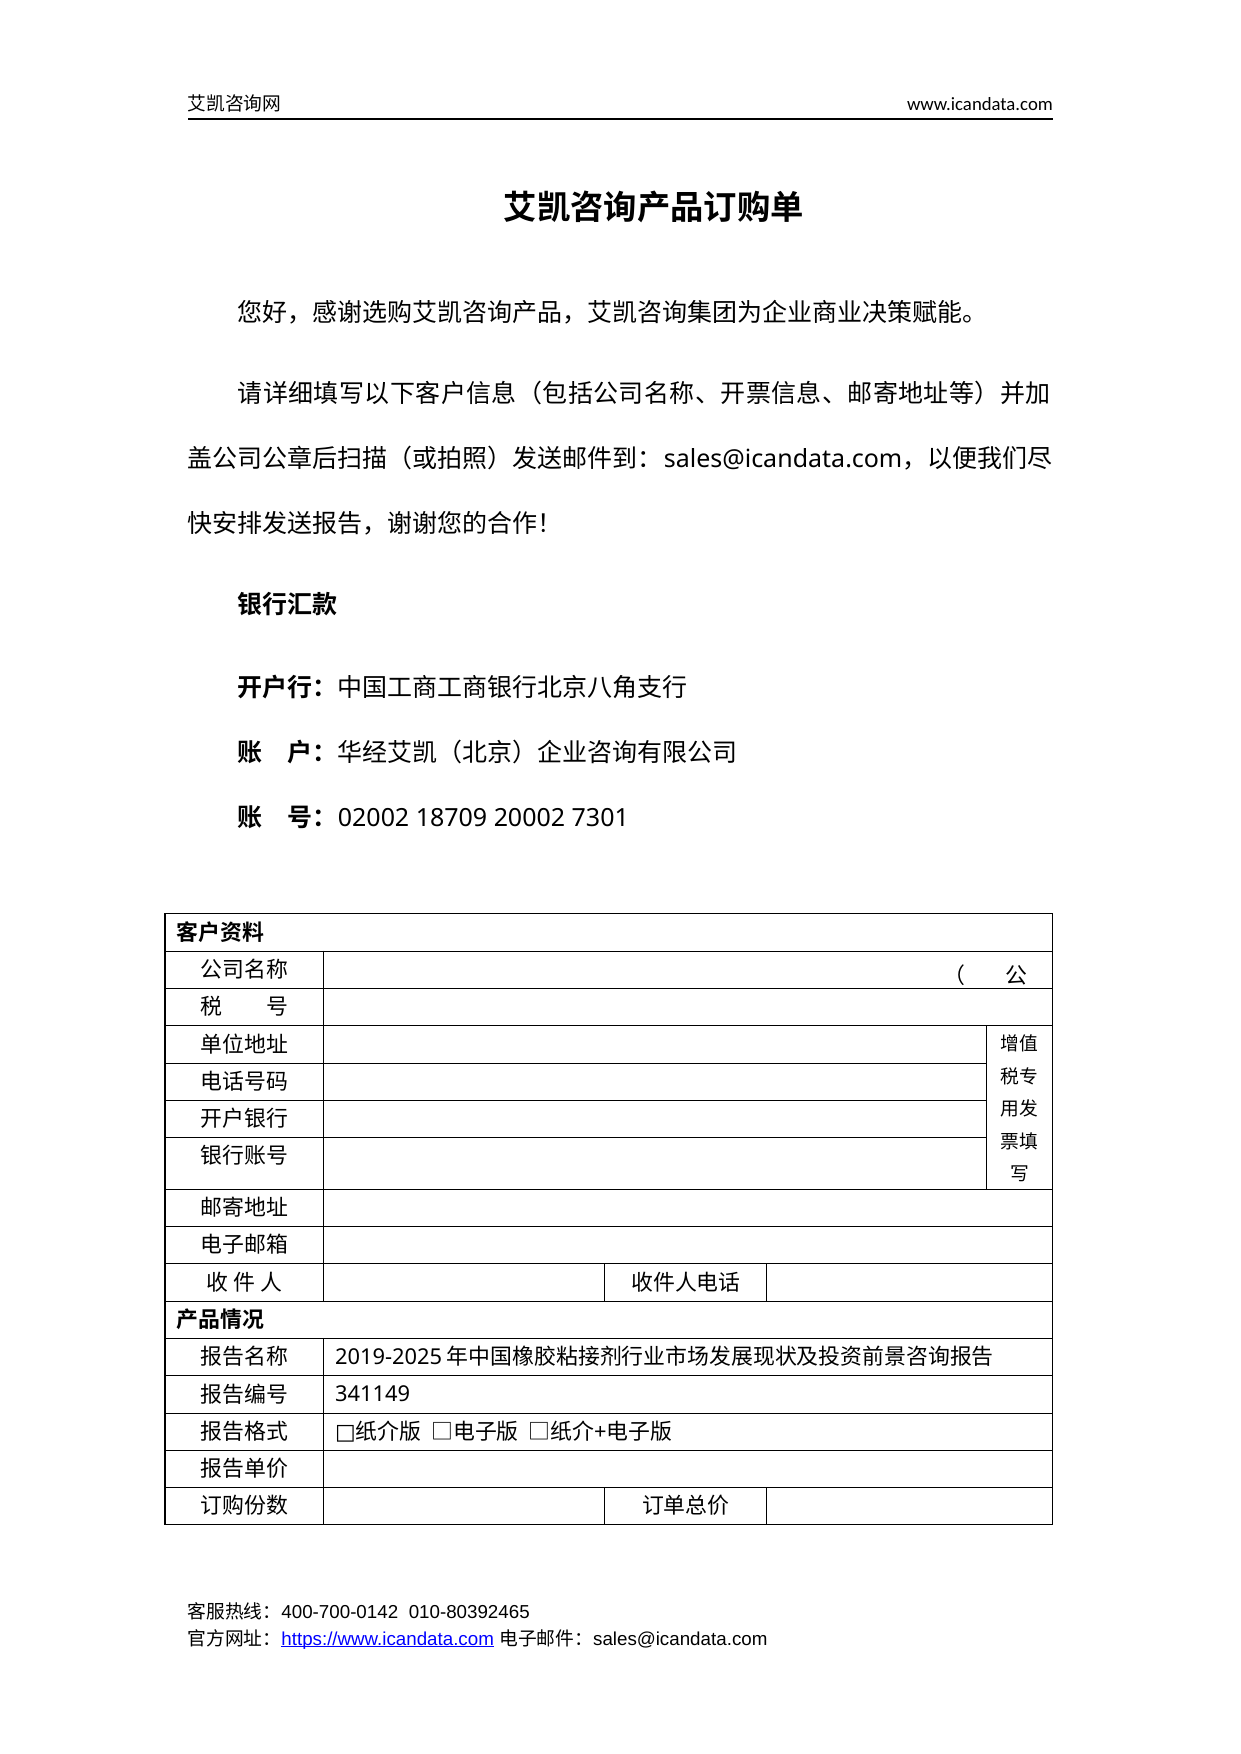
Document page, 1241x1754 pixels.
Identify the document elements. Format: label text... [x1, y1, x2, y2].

table_cell 订购份数 [166, 1488, 323, 1524]
table_cell [324, 1190, 1052, 1226]
table_cell 收 件 人 [166, 1264, 323, 1301]
table_cell 邮寄地址 [166, 1190, 323, 1226]
table_cell 公司名称 [166, 952, 323, 988]
table_cell 产品情况 [166, 1302, 1052, 1338]
table_cell 银行账号 [166, 1138, 323, 1189]
table_cell [324, 1026, 986, 1062]
table_cell [324, 1101, 986, 1137]
text 请详细填写以下客户信息（包括公司名称、开票信息、邮寄地址等）并加盖公司公章后扫描（或拍照）发送邮件到：sales@icandata.com，以便我们尽快安排发送报告，谢谢您的合作！ [187, 359, 1053, 554]
text 银行汇款 [187, 570, 1053, 635]
text 开户行：中国工商工商银行北京八角支行 [187, 653, 1053, 718]
table_cell 341149 [324, 1376, 1052, 1412]
table_cell [767, 1488, 1052, 1524]
table_cell 2019-2025年中国橡胶粘接剂行业市场发展现状及投资前景咨询报告 [324, 1339, 1052, 1375]
table_cell □纸介版 □电子版 □纸介+电子版 [324, 1414, 1052, 1450]
table_cell [324, 1488, 604, 1524]
table_cell 报告单价 [166, 1451, 323, 1487]
text 账 号：02002 18709 20002 7301 [187, 783, 1053, 848]
table_cell [324, 1264, 604, 1301]
table_cell 税 号 [166, 989, 323, 1025]
table_cell [324, 952, 1052, 988]
table_cell [324, 1064, 986, 1100]
table_cell [324, 989, 1052, 1025]
table_cell 收件人电话 [605, 1264, 766, 1301]
table_cell [324, 1451, 1052, 1487]
table_cell 报告格式 [166, 1414, 323, 1450]
table_cell 报告名称 [166, 1339, 323, 1375]
text 账 户：华经艾凯（北京）企业咨询有限公司 [187, 718, 1053, 783]
table_cell 订单总价 [605, 1488, 766, 1524]
table_cell 增值税专用发票填写 [987, 1026, 1052, 1189]
table_cell 报告编号 [166, 1376, 323, 1412]
table_header 客户资料 [166, 914, 1052, 951]
table_cell [767, 1264, 1052, 1301]
table_cell 电子邮箱 [166, 1227, 323, 1263]
table_cell [324, 1227, 1052, 1263]
text 艾凯咨询产品订购单 [187, 172, 1053, 237]
table_cell 电话号码 [166, 1064, 323, 1100]
table_cell 单位地址 [166, 1026, 323, 1062]
text 您好，感谢选购艾凯咨询产品，艾凯咨询集团为企业商业决策赋能。 [187, 278, 1053, 343]
table_cell 开户银行 [166, 1101, 323, 1137]
table_cell [324, 1138, 986, 1189]
